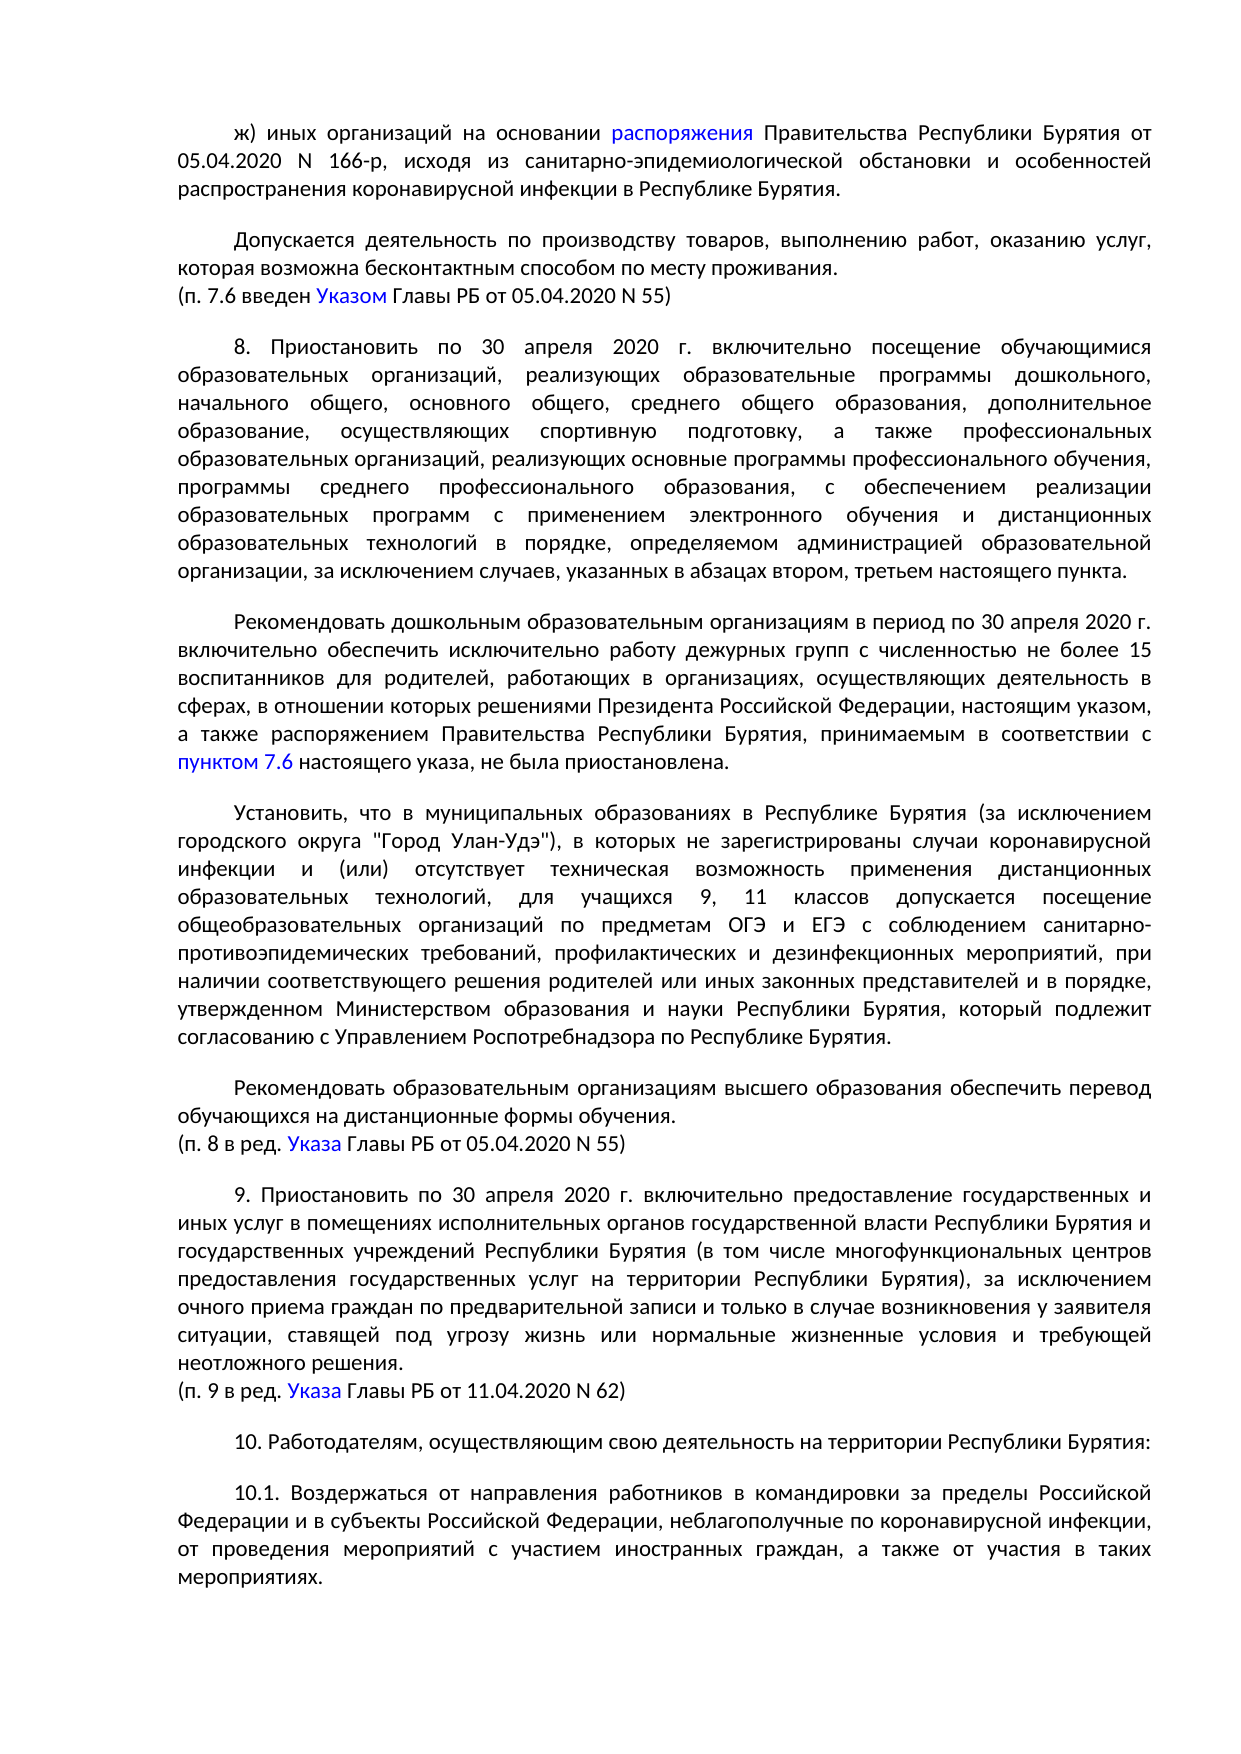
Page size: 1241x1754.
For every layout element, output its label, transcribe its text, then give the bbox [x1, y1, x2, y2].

text 10. Работодателям, осуществляющим свою деятельность на территории Республики Бурятия: [177, 1427, 1152, 1455]
text (п. 7.6 введен Указом Главы РБ от 05.04.2020 N 55) [177, 281, 1152, 309]
text 10.1. Воздержаться от направления работников в командировки за пределы Российской Федерации и в субъекты Российской Федерации, неблагополучные по коронавирусной инфекции, от проведения мероприятий с участием иностранных граждан, а также от участия в таких мероприятиях. [177, 1478, 1152, 1590]
text Допускается деятельность по производству товаров, выполнению работ, оказанию услуг, которая возможна бесконтактным способом по месту проживания. [177, 225, 1152, 281]
text Рекомендовать образовательным организациям высшего образования обеспечить перевод обучающихся на дистанционные формы обучения. [177, 1073, 1152, 1129]
text (п. 8 в ред. Указа Главы РБ от 05.04.2020 N 55) [177, 1129, 1152, 1157]
text ж) иных организаций на основании распоряжения Правительства Республики Бурятия от 05.04.2020 N 166-р, исходя из санитарно-эпидемиологической обстановки и особенностей распространения коронавирусной инфекции в Республике Бурятия. [177, 118, 1152, 202]
text 8. Приостановить по 30 апреля 2020 г. включительно посещение обучающимися образовательных организаций, реализующих образовательные программы дошкольного, начального общего, основного общего, среднего общего образования, дополнительное образование, осуществляющих спортивную подготовку, а также профессиональных образовательных организаций, реализующих основные программы профессионального обучения, программы среднего профессионального образования, с обеспечением реализации образовательных программ с применением электронного обучения и дистанционных образовательных технологий в порядке, определяемом администрацией образовательной организации, за исключением случаев, указанных в абзацах втором, третьем настоящего пункта. [177, 332, 1152, 584]
text 9. Приостановить по 30 апреля 2020 г. включительно предоставление государственных и иных услуг в помещениях исполнительных органов государственной власти Республики Бурятия и государственных учреждений Республики Бурятия (в том числе многофункциональных центров предоставления государственных услуг на территории Республики Бурятия), за исключением очного приема граждан по предварительной записи и только в случае возникновения у заявителя ситуации, ставящей под угрозу жизнь или нормальные жизненные условия и требующей неотложного решения. [177, 1180, 1152, 1376]
text Рекомендовать дошкольным образовательным организациям в период по 30 апреля 2020 г. включительно обеспечить исключительно работу дежурных групп с численностью не более 15 воспитанников для родителей, работающих в организациях, осуществляющих деятельность в сферах, в отношении которых решениями Президента Российской Федерации, настоящим указом, а также распоряжением Правительства Республики Бурятия, принимаемым в соответствии с пунктом 7.6 настоящего указа, не была приостановлена. [177, 607, 1152, 775]
text (п. 9 в ред. Указа Главы РБ от 11.04.2020 N 62) [177, 1376, 1152, 1404]
text Установить, что в муниципальных образованиях в Республике Бурятия (за исключением городского округа "Город Улан-Удэ"), в которых не зарегистрированы случаи коронавирусной инфекции и (или) отсутствует техническая возможность применения дистанционных образовательных технологий, для учащихся 9, 11 классов допускается посещение общеобразовательных организаций по предметам ОГЭ и ЕГЭ с соблюдением санитарно-противоэпидемических требований, профилактических и дезинфекционных мероприятий, при наличии соответствующего решения родителей или иных законных представителей и в порядке, утвержденном Министерством образования и науки Республики Бурятия, который подлежит согласованию с Управлением Роспотребнадзора по Республике Бурятия. [177, 798, 1152, 1050]
